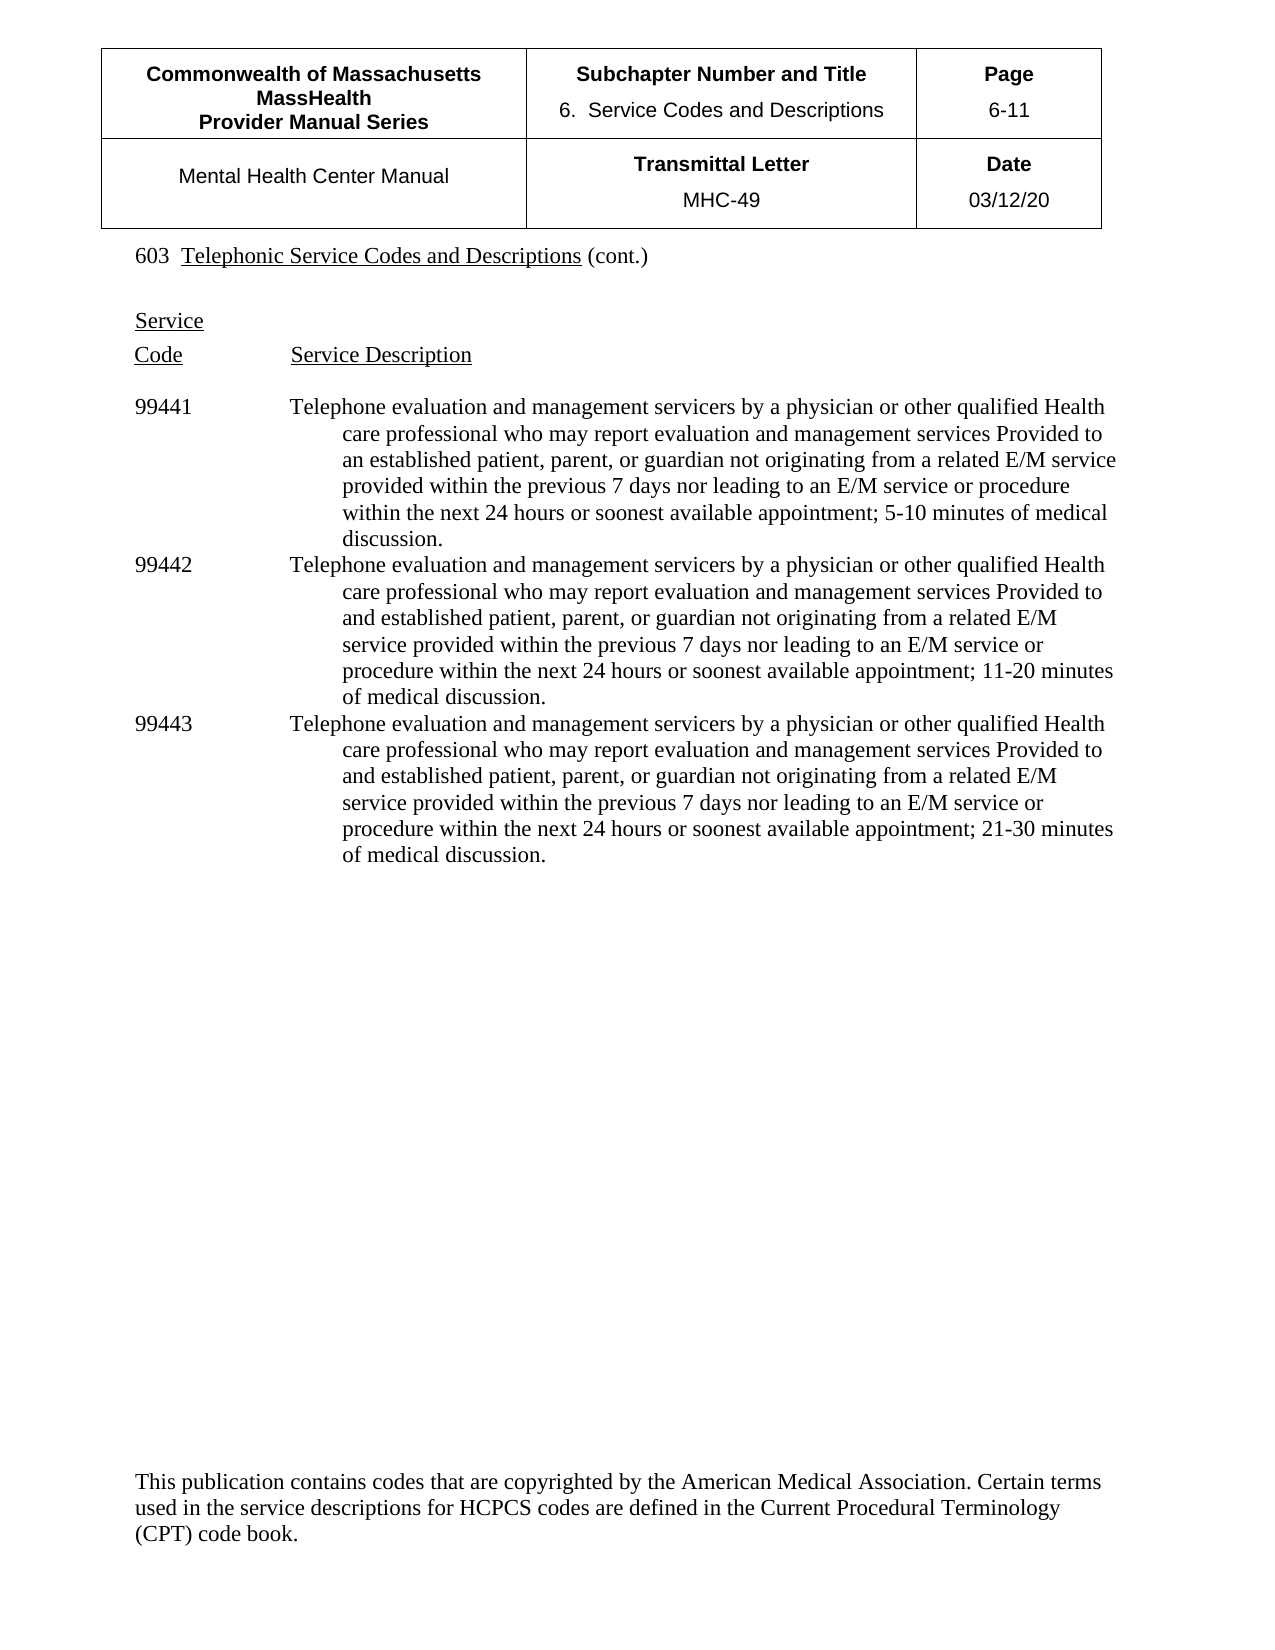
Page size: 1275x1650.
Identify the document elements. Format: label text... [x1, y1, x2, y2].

text 99442 Telephone evaluation and management servicers by a physician or other qualified Health care professional who may report evaluation and management services Provided to and established patient, parent, or guardian not originating from a related E/M service provided within the previous 7 days nor leading to an E/M service or procedure within the next 24 hours or soonest available appointment; 11-20 minutes of medical discussion. [135, 552, 1123, 710]
text 99441 Telephone evaluation and management servicers by a physician or other qualified Health care professional who may report evaluation and management services Provided to an established patient, parent, or guardian not originating from a related E/M service provided within the previous 7 days nor leading to an E/M service or procedure within the next 24 hours or soonest available appointment; 5-10 minutes of medical discussion. [135, 393, 1123, 552]
text This publication contains codes that are copyrighted by the American Medical Association. Certain terms used in the service descriptions for HCPCS codes are defined in the Current Procedural Terminology (CPT) code book. [135, 1468, 1123, 1547]
text 99443 Telephone evaluation and management servicers by a physician or other qualified Health care professional who may report evaluation and management services Provided to and established patient, parent, or guardian not originating from a related E/M service provided within the previous 7 days nor leading to an E/M service or procedure within the next 24 hours or soonest available appointment; 21-30 minutes of medical discussion. [135, 710, 1123, 868]
